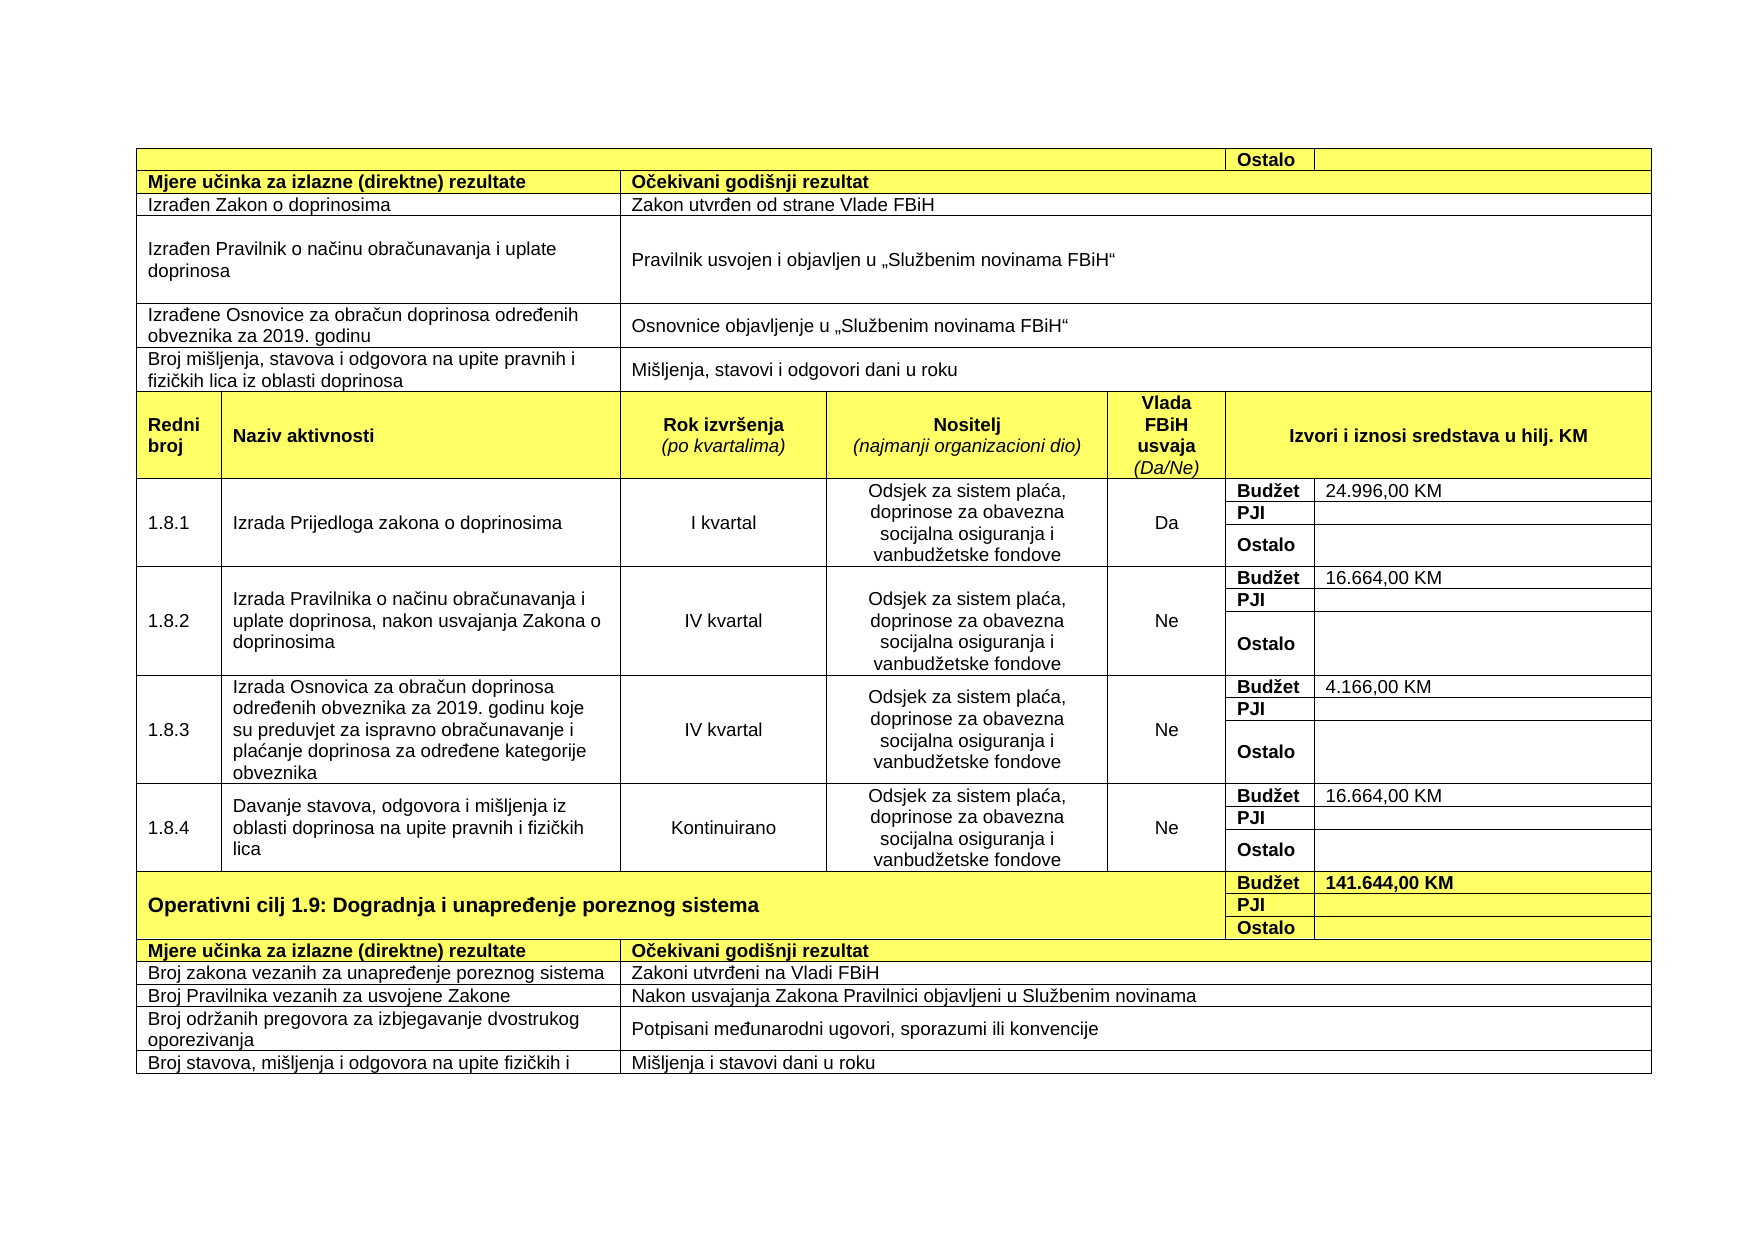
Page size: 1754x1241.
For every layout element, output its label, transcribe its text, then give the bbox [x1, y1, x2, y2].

table_cell Očekivani godišnji rezultat [621, 940, 1651, 961]
table_cell Naziv aktivnosti [222, 392, 620, 478]
table_cell 1.8.2 [137, 567, 221, 674]
table_cell [1315, 589, 1651, 611]
table_cell PJI [1226, 589, 1314, 611]
table_cell Izrada Osnovica za obračun doprinosa određenih obveznika za 2019. godinu koje su preduvjet za ispravno obračunavanje i plaćanje doprinosa za određene kategorije obveznika [222, 676, 620, 783]
table_cell Budžet [1226, 872, 1314, 893]
table_cell Mjere učinka za izlazne (direktne) rezultate [137, 940, 620, 961]
table_cell Redni broj [137, 392, 221, 478]
table_cell PJI [1226, 894, 1314, 916]
table_cell Očekivani godišnji rezultat [621, 171, 1651, 193]
table_cell [1315, 698, 1651, 720]
table_cell Ostalo [1226, 149, 1314, 170]
table_cell IV kvartal [621, 567, 826, 674]
table_cell Izrada Prijedloga zakona o doprinosima [222, 479, 620, 566]
table_cell IV kvartal [621, 676, 826, 783]
table_cell 24.996,00 KM [1315, 479, 1651, 501]
table_cell Budžet [1226, 784, 1314, 806]
table_cell Vlada FBiH usvaja (Da/Ne) [1108, 392, 1225, 478]
table_cell Da [1108, 479, 1225, 566]
table_cell [1315, 612, 1651, 674]
table_cell Ostalo [1226, 830, 1314, 871]
table_cell Davanje stavova, odgovora i mišljenja iz oblasti doprinosa na upite pravnih i fizičkih lica [222, 784, 620, 871]
table_cell Broj održanih pregovora za izbjegavanje dvostrukog oporezivanja [137, 1007, 620, 1050]
table_cell Broj zakona vezanih za unapređenje poreznog sistema [137, 962, 620, 984]
table_cell Odsjek za sistem plaća, doprinose za obavezna socijalna osiguranja i vanbudžetske fondove [827, 479, 1107, 566]
table_cell 16.664,00 KM [1315, 784, 1651, 806]
table_cell [1315, 721, 1651, 783]
table_cell PJI [1226, 698, 1314, 720]
table_cell 4.166,00 KM [1315, 676, 1651, 697]
table_cell Broj Pravilnika vezanih za usvojene Zakone [137, 985, 620, 1006]
table_cell Odsjek za sistem plaća, doprinose za obavezna socijalna osiguranja i vanbudžetske fondove [827, 676, 1107, 783]
table_cell Ostalo [1226, 721, 1314, 783]
table_cell PJI [1226, 502, 1314, 523]
table_cell [1315, 807, 1651, 828]
table_cell Izrađene Osnovice za obračun doprinosa određenih obveznika za 2019. godinu [137, 304, 620, 347]
table_cell 1.8.1 [137, 479, 221, 566]
table_cell [1315, 149, 1651, 170]
table_cell [1315, 917, 1651, 938]
table_cell Nakon usvajanja Zakona Pravilnici objavljeni u Službenim novinama [621, 985, 1651, 1006]
table_cell Mjere učinka za izlazne (direktne) rezultate [137, 171, 620, 193]
table_cell Ne [1108, 784, 1225, 871]
table_cell Nositelj (najmanji organizacioni dio) [827, 392, 1107, 478]
table_cell 16.664,00 KM [1315, 567, 1651, 588]
table_cell Odsjek za sistem plaća, doprinose za obavezna socijalna osiguranja i vanbudžetske fondove [827, 567, 1107, 674]
table_cell [1315, 502, 1651, 523]
table_cell Potpisani međunarodni ugovori, sporazumi ili konvencije [621, 1007, 1651, 1050]
table_cell [1315, 830, 1651, 871]
table_cell Operativni cilj 1.9: Dogradnja i unapređenje poreznog sistema [137, 872, 1225, 938]
table_cell 141.644,00 KM [1315, 872, 1651, 893]
table_cell Ostalo [1226, 525, 1314, 566]
table_cell Osnovnice objavljenje u „Službenim novinama FBiH“ [621, 304, 1651, 347]
table_cell Ne [1108, 676, 1225, 783]
table_cell Ostalo [1226, 612, 1314, 674]
table_cell Ne [1108, 567, 1225, 674]
table_cell Mišljenja, stavovi i odgovori dani u roku [621, 348, 1651, 391]
table_cell Kontinuirano [621, 784, 826, 871]
table_cell I kvartal [621, 479, 826, 566]
table_cell Budžet [1226, 567, 1314, 588]
table_cell Rok izvršenja (po kvartalima) [621, 392, 826, 478]
table_cell Broj mišljenja, stavova i odgovora na upite pravnih i fizičkih lica iz oblasti doprinosa [137, 348, 620, 391]
table_cell Izvori i iznosi sredstava u hilj. KM [1226, 392, 1651, 478]
table_cell Ostalo [1226, 917, 1314, 938]
table_cell Izrađen Pravilnik o načinu obračunavanja i uplate doprinosa [137, 216, 620, 303]
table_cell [137, 1051, 620, 1073]
table_cell PJI [1226, 807, 1314, 828]
table_cell 1.8.3 [137, 676, 221, 783]
table_cell Budžet [1226, 676, 1314, 697]
table_cell Zakoni utvrđeni na Vladi FBiH [621, 962, 1651, 984]
table_cell Pravilnik usvojen i objavljen u „Službenim novinama FBiH“ [621, 216, 1651, 303]
table_cell Izrada Pravilnika o načinu obračunavanja i uplate doprinosa, nakon usvajanja Zakona o doprinosima [222, 567, 620, 674]
table_cell [1315, 525, 1651, 566]
table_cell Izrađen Zakon o doprinosima [137, 194, 620, 215]
table_cell Zakon utvrđen od strane Vlade FBiH [621, 194, 1651, 215]
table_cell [621, 1051, 1651, 1073]
table_cell 1.8.4 [137, 784, 221, 871]
table_cell Budžet [1226, 479, 1314, 501]
table_cell [1315, 894, 1651, 916]
table_cell Odsjek za sistem plaća, doprinose za obavezna socijalna osiguranja i vanbudžetske fondove [827, 784, 1107, 871]
